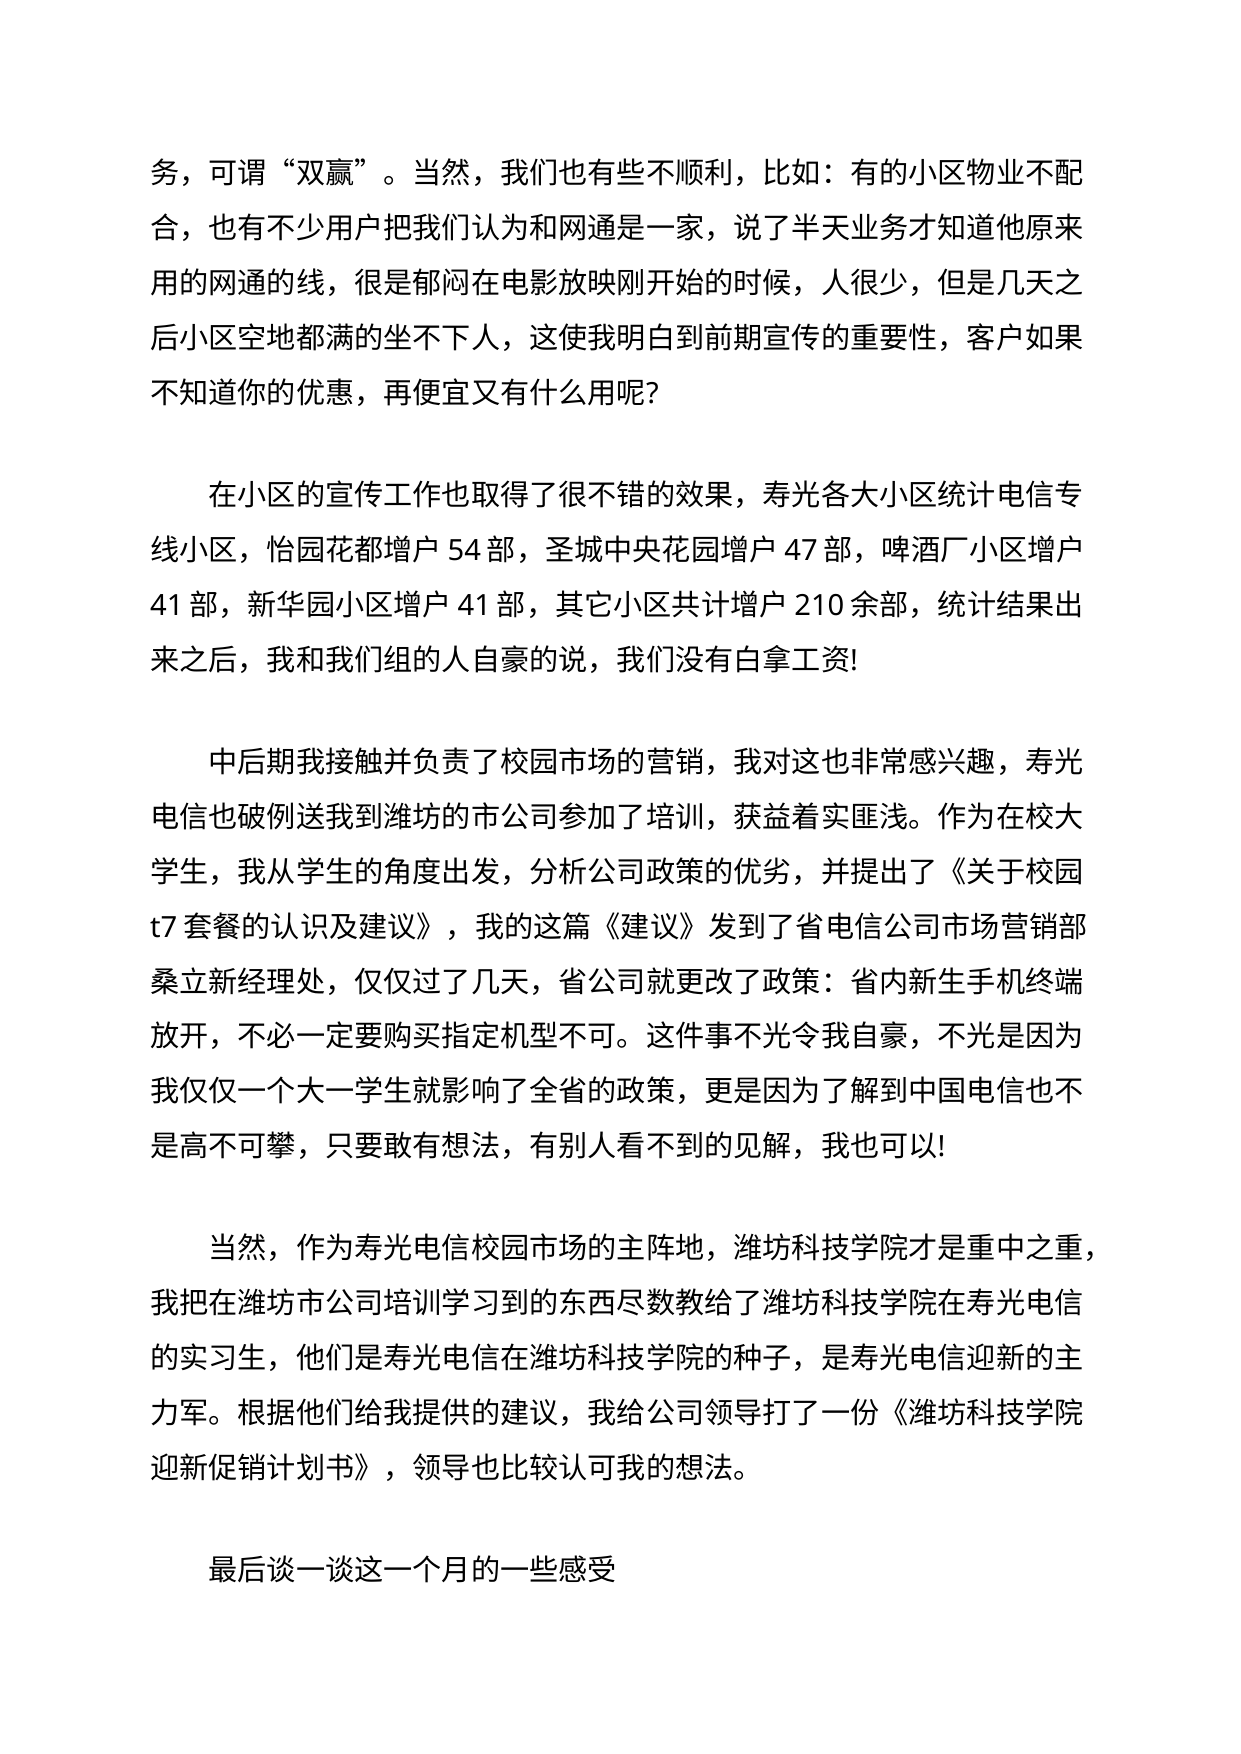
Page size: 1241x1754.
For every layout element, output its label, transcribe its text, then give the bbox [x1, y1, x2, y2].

text 中后期我接触并负责了校园市场的营销，我对这也非常感兴趣，寿光电信也破例送我到潍坊的市公司参加了培训，获益着实匪浅。作为在校大学生，我从学生的角度出发，分析公司政策的优劣，并提出了《关于校园t7套餐的认识及建议》，我的这篇《建议》发到了省电信公司市场营销部桑立新经理处，仅仅过了几天，省公司就更改了政策：省内新生手机终端放开，不必一定要购买指定机型不可。这件事不光令我自豪，不光是因为我仅仅一个大一学生就影响了全省的政策，更是因为了解到中国电信也不是高不可攀，只要敢有想法，有别人看不到的见解，我也可以! [150, 738, 1090, 1165]
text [150, 150, 1090, 412]
text 在小区的宣传工作也取得了很不错的效果，寿光各大小区统计电信专线小区，怡园花都增户54部，圣城中央花园增户47部，啤酒厂小区增户41部，新华园小区增户41部，其它小区共计增户210余部，统计结果出来之后，我和我们组的人自豪的说，我们没有白拿工资! [150, 472, 1090, 679]
text 最后谈一谈这一个月的一些感受 [150, 1546, 1090, 1588]
text 当然，作为寿光电信校园市场的主阵地，潍坊科技学院才是重中之重，我把在潍坊市公司培训学习到的东西尽数教给了潍坊科技学院在寿光电信的实习生，他们是寿光电信在潍坊科技学院的种子，是寿光电信迎新的主力军。根据他们给我提供的建议，我给公司领导打了一份《潍坊科技学院迎新促销计划书》，领导也比较认可我的想法。 [150, 1225, 1090, 1487]
